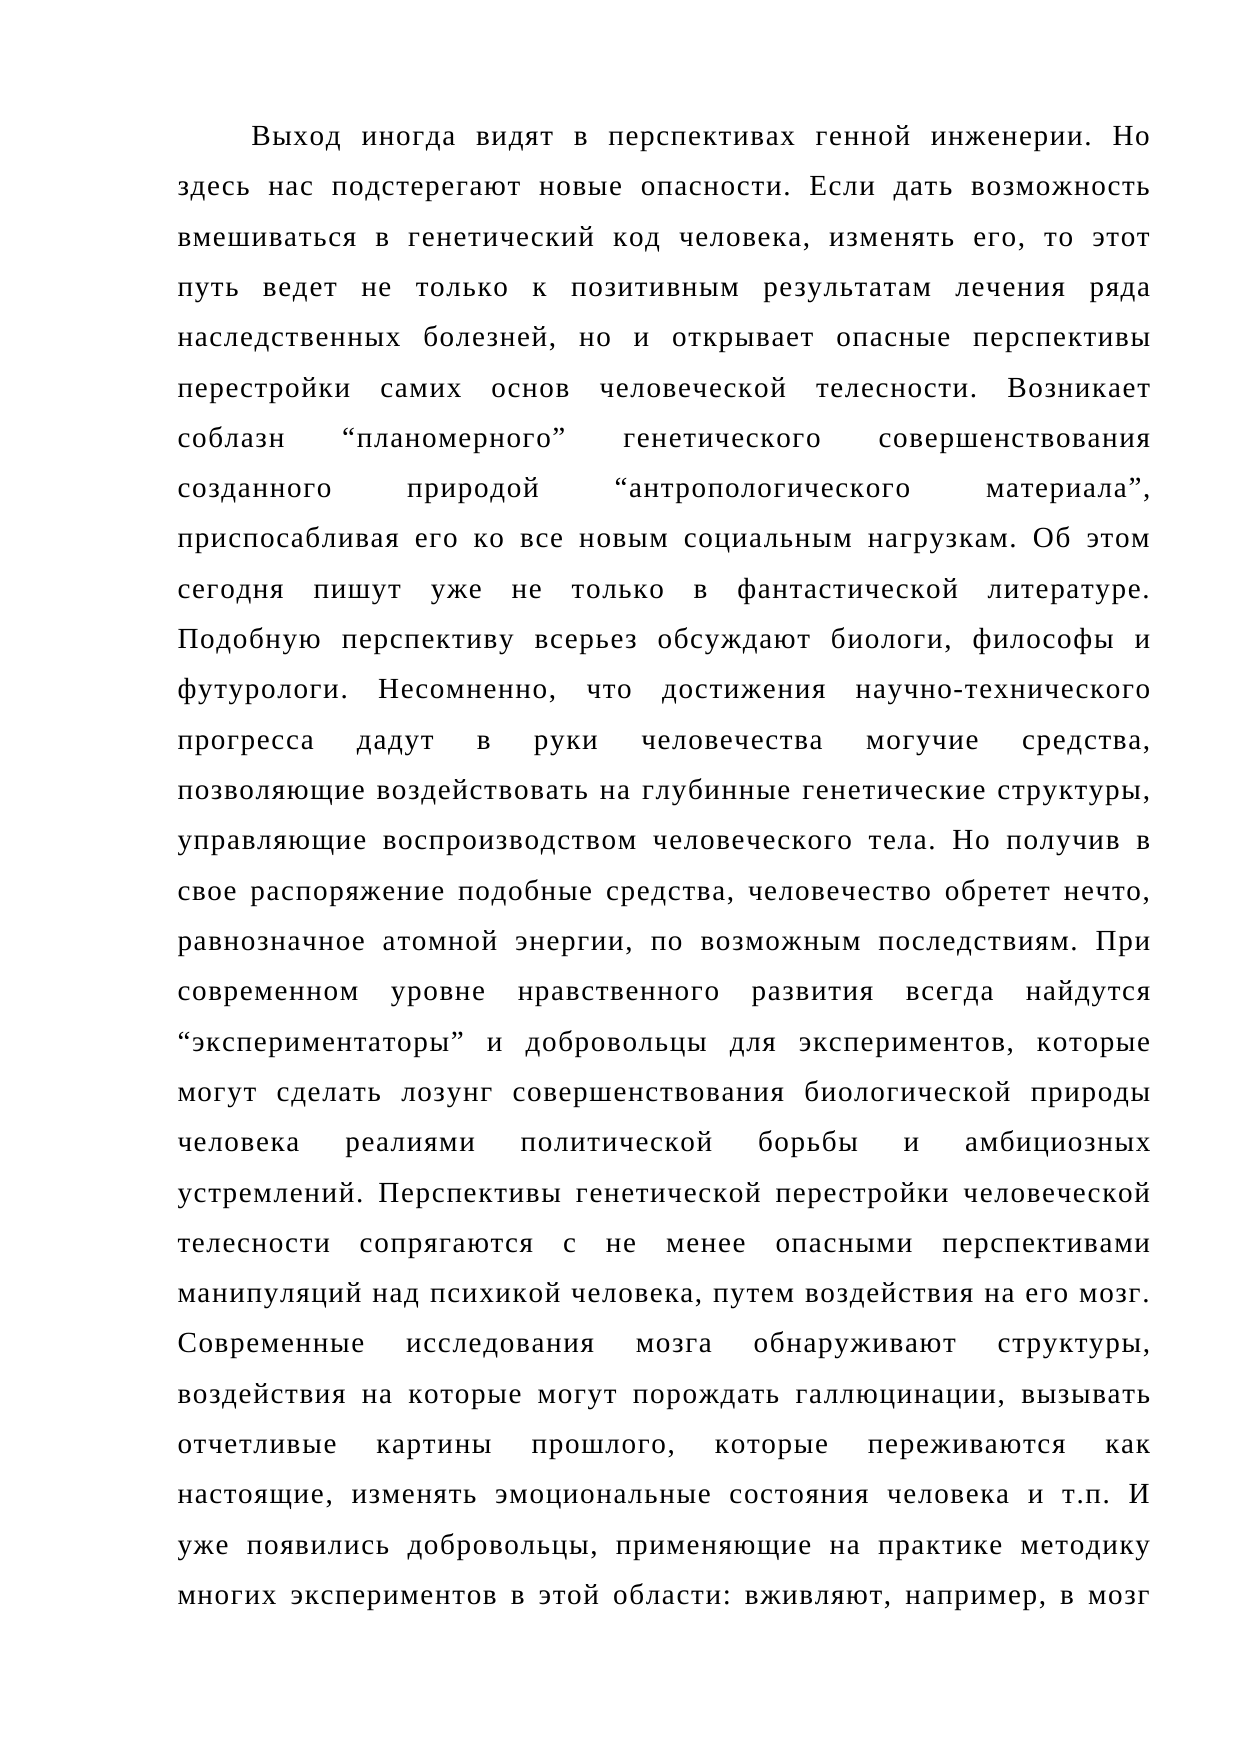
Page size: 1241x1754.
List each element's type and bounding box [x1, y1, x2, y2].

text [177, 118, 1152, 1611]
